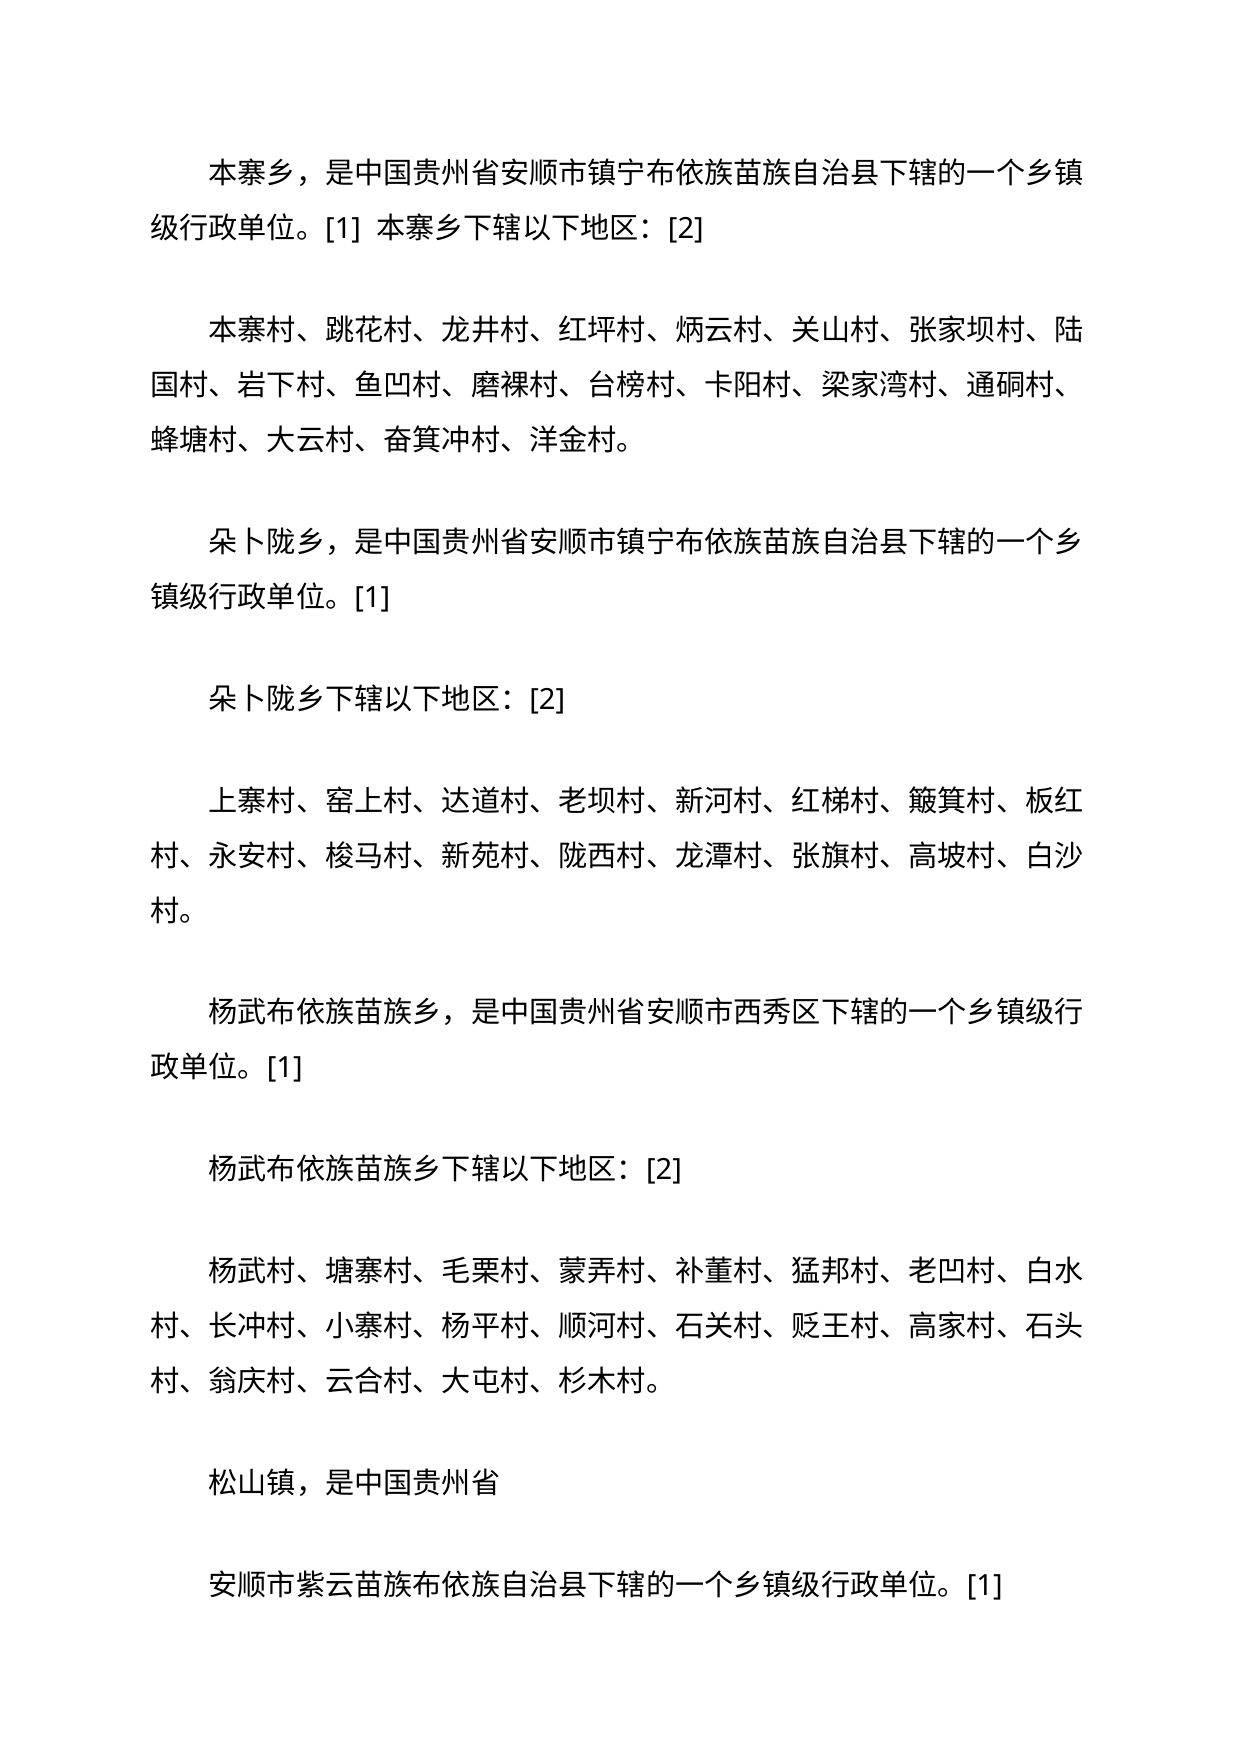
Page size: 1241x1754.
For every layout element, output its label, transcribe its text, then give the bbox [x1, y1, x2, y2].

text 松山镇，是中国贵州省 [150, 1459, 1090, 1502]
text 杨武布依族苗族乡下辖以下地区：[2] [150, 1146, 1090, 1188]
text 本寨村、跳花村、龙井村、红坪村、炳云村、关山村、张家坝村、陆国村、岩下村、鱼凹村、磨裸村、台榜村、卡阳村、梁家湾村、通硐村、蜂塘村、大云村、奋箕冲村、洋金村。 [150, 307, 1090, 459]
text 安顺市紫云苗族布依族自治县下辖的一个乡镇级行政单位。[1] [150, 1561, 1090, 1603]
text 朵卜陇乡下辖以下地区：[2] [150, 675, 1090, 718]
text 上寨村、窑上村、达道村、老坝村、新河村、红梯村、簸箕村、板红村、永安村、梭马村、新苑村、陇西村、龙潭村、张旗村、高坡村、白沙村。 [150, 777, 1090, 929]
text 朵卜陇乡，是中国贵州省安顺市镇宁布依族苗族自治县下辖的一个乡镇级行政单位。[1] [150, 518, 1090, 616]
text 本寨乡，是中国贵州省安顺市镇宁布依族苗族自治县下辖的一个乡镇级行政单位。[1] 本寨乡下辖以下地区：[2] [150, 150, 1090, 247]
text 杨武村、塘寨村、毛栗村、蒙弄村、补董村、猛邦村、老凹村、白水村、长冲村、小寨村、杨平村、顺河村、石关村、贬王村、高家村、石头村、翁庆村、云合村、大屯村、杉木村。 [150, 1248, 1090, 1400]
text 杨武布依族苗族乡，是中国贵州省安顺市西秀区下辖的一个乡镇级行政单位。[1] [150, 989, 1090, 1086]
